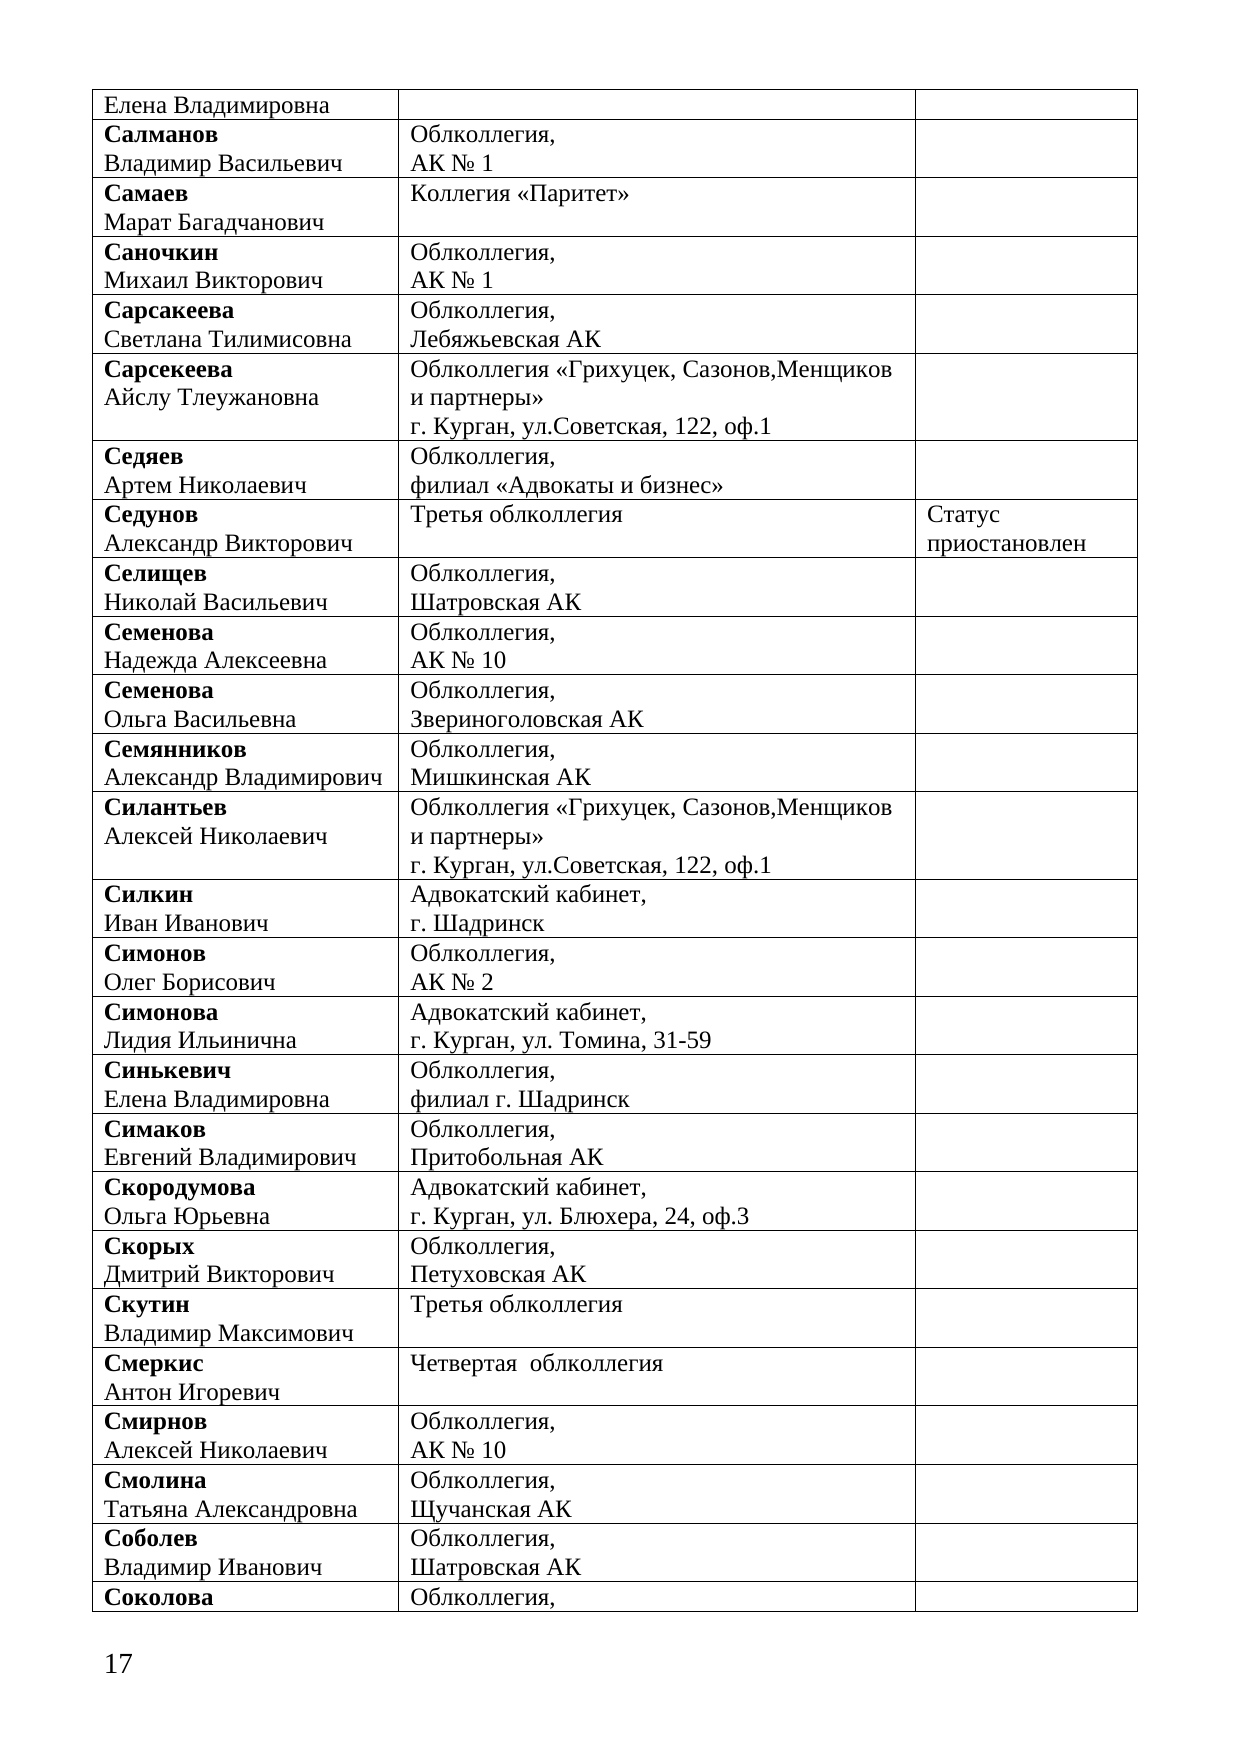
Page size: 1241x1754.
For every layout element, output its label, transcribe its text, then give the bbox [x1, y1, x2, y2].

table_cell Смирнов Алексей Николаевич [93, 1406, 398, 1464]
table_cell [916, 1465, 1137, 1522]
table_cell Скутин Владимир Максимович [93, 1289, 398, 1347]
table_cell [916, 1289, 1137, 1347]
table_cell Адвокатский кабинет, г. Шадринск [399, 880, 915, 937]
table_cell Облколлегия «Грихуцек, Сазонов,Менщиков и партнеры» г. Курган, ул.Советская, 122, оф.1 [399, 792, 915, 878]
table_cell [916, 1406, 1137, 1464]
table_cell Облколлегия, Шатровская АК [399, 1524, 915, 1581]
table_cell Седунов Александр Викторович [93, 500, 398, 557]
table_cell Облколлегия, Звериноголовская АК [399, 675, 915, 733]
table_cell Облколлегия, Петуховская АК [399, 1231, 915, 1288]
table_cell [916, 90, 1137, 118]
table_cell Силантьев Алексей Николаевич [93, 792, 398, 878]
table_cell Семянников Александр Владимирович [93, 734, 398, 791]
table_cell [916, 1114, 1137, 1171]
table_cell Скорых Дмитрий Викторович [93, 1231, 398, 1288]
table_cell [916, 120, 1137, 177]
table_cell Сарсакеева Светлана Тилимисовна [93, 295, 398, 353]
table_cell Облколлегия, АК № 1 [399, 120, 915, 177]
table_cell [916, 237, 1137, 294]
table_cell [93, 90, 398, 118]
table_cell Облколлегия, АК № 2 [399, 938, 915, 996]
table_cell [916, 558, 1137, 616]
table_cell Самаев Марат Багадчанович [93, 178, 398, 236]
table_cell Облколлегия «Грихуцек, Сазонов,Менщиков и партнеры» г. Курган, ул.Советская, 122, оф.1 [399, 354, 915, 440]
table_cell [916, 617, 1137, 674]
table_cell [399, 90, 915, 118]
table_cell Статус приостановлен [916, 500, 1137, 557]
table_cell Смеркис Антон Игоревич [93, 1348, 398, 1405]
table_cell Облколлегия, Щучанская АК [399, 1465, 915, 1522]
table_cell [916, 734, 1137, 791]
table_cell Третья облколлегия [399, 500, 915, 557]
table_cell Симонов Олег Борисович [93, 938, 398, 996]
table_cell Симонова Лидия Ильинична [93, 997, 398, 1054]
table_cell [916, 675, 1137, 733]
table_cell [916, 1348, 1137, 1405]
table_cell Семенова Надежда Алексеевна [93, 617, 398, 674]
table_cell Скородумова Ольга Юрьевна [93, 1172, 398, 1230]
table_cell Сарсекеева Айслу Тлеужановна [93, 354, 398, 440]
table_cell [916, 997, 1137, 1054]
table_cell Семенова Ольга Васильевна [93, 675, 398, 733]
table_cell Третья облколлегия [399, 1289, 915, 1347]
table_cell Облколлегия, Лебяжьевская АК [399, 295, 915, 353]
table_cell [916, 178, 1137, 236]
table_cell Облколлегия, АК № 10 [399, 617, 915, 674]
table_cell [916, 441, 1137, 498]
table_cell Адвокатский кабинет, г. Курган, ул. Томина, 31-59 [399, 997, 915, 1054]
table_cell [93, 1582, 398, 1611]
table_cell Облколлегия, филиал «Адвокаты и бизнес» [399, 441, 915, 498]
table_cell Симаков Евгений Владимирович [93, 1114, 398, 1171]
table_cell Силкин Иван Иванович [93, 880, 398, 937]
table_cell [916, 792, 1137, 878]
table_cell [916, 1582, 1137, 1611]
table_cell [916, 354, 1137, 440]
table_cell Облколлегия, Мишкинская АК [399, 734, 915, 791]
table_cell [916, 1055, 1137, 1113]
table_cell [916, 295, 1137, 353]
table_cell Салманов Владимир Васильевич [93, 120, 398, 177]
table_cell [916, 880, 1137, 937]
table_cell Облколлегия, АК № 1 [399, 237, 915, 294]
table_cell Седяев Артем Николаевич [93, 441, 398, 498]
table_cell [916, 1172, 1137, 1230]
table_cell [916, 1524, 1137, 1581]
table_cell Соболев Владимир Иванович [93, 1524, 398, 1581]
table_cell Синькевич Елена Владимировна [93, 1055, 398, 1113]
table_cell Смолина Татьяна Александровна [93, 1465, 398, 1522]
table_cell [916, 938, 1137, 996]
table_cell Саночкин Михаил Викторович [93, 237, 398, 294]
table_cell Селищев Николай Васильевич [93, 558, 398, 616]
table_cell Облколлегия, АК № 10 [399, 1406, 915, 1464]
table_cell [916, 1231, 1137, 1288]
table_cell Облколлегия, филиал г. Шадринск [399, 1055, 915, 1113]
table_cell Облколлегия, АК № 2 [399, 1582, 915, 1611]
table_cell Четвертая облколлегия [399, 1348, 915, 1405]
table_cell Облколлегия, Притобольная АК [399, 1114, 915, 1171]
table_cell Адвокатский кабинет, г. Курган, ул. Блюхера, 24, оф.3 [399, 1172, 915, 1230]
table_cell Облколлегия, Шатровская АК [399, 558, 915, 616]
table_cell Коллегия «Паритет» [399, 178, 915, 236]
